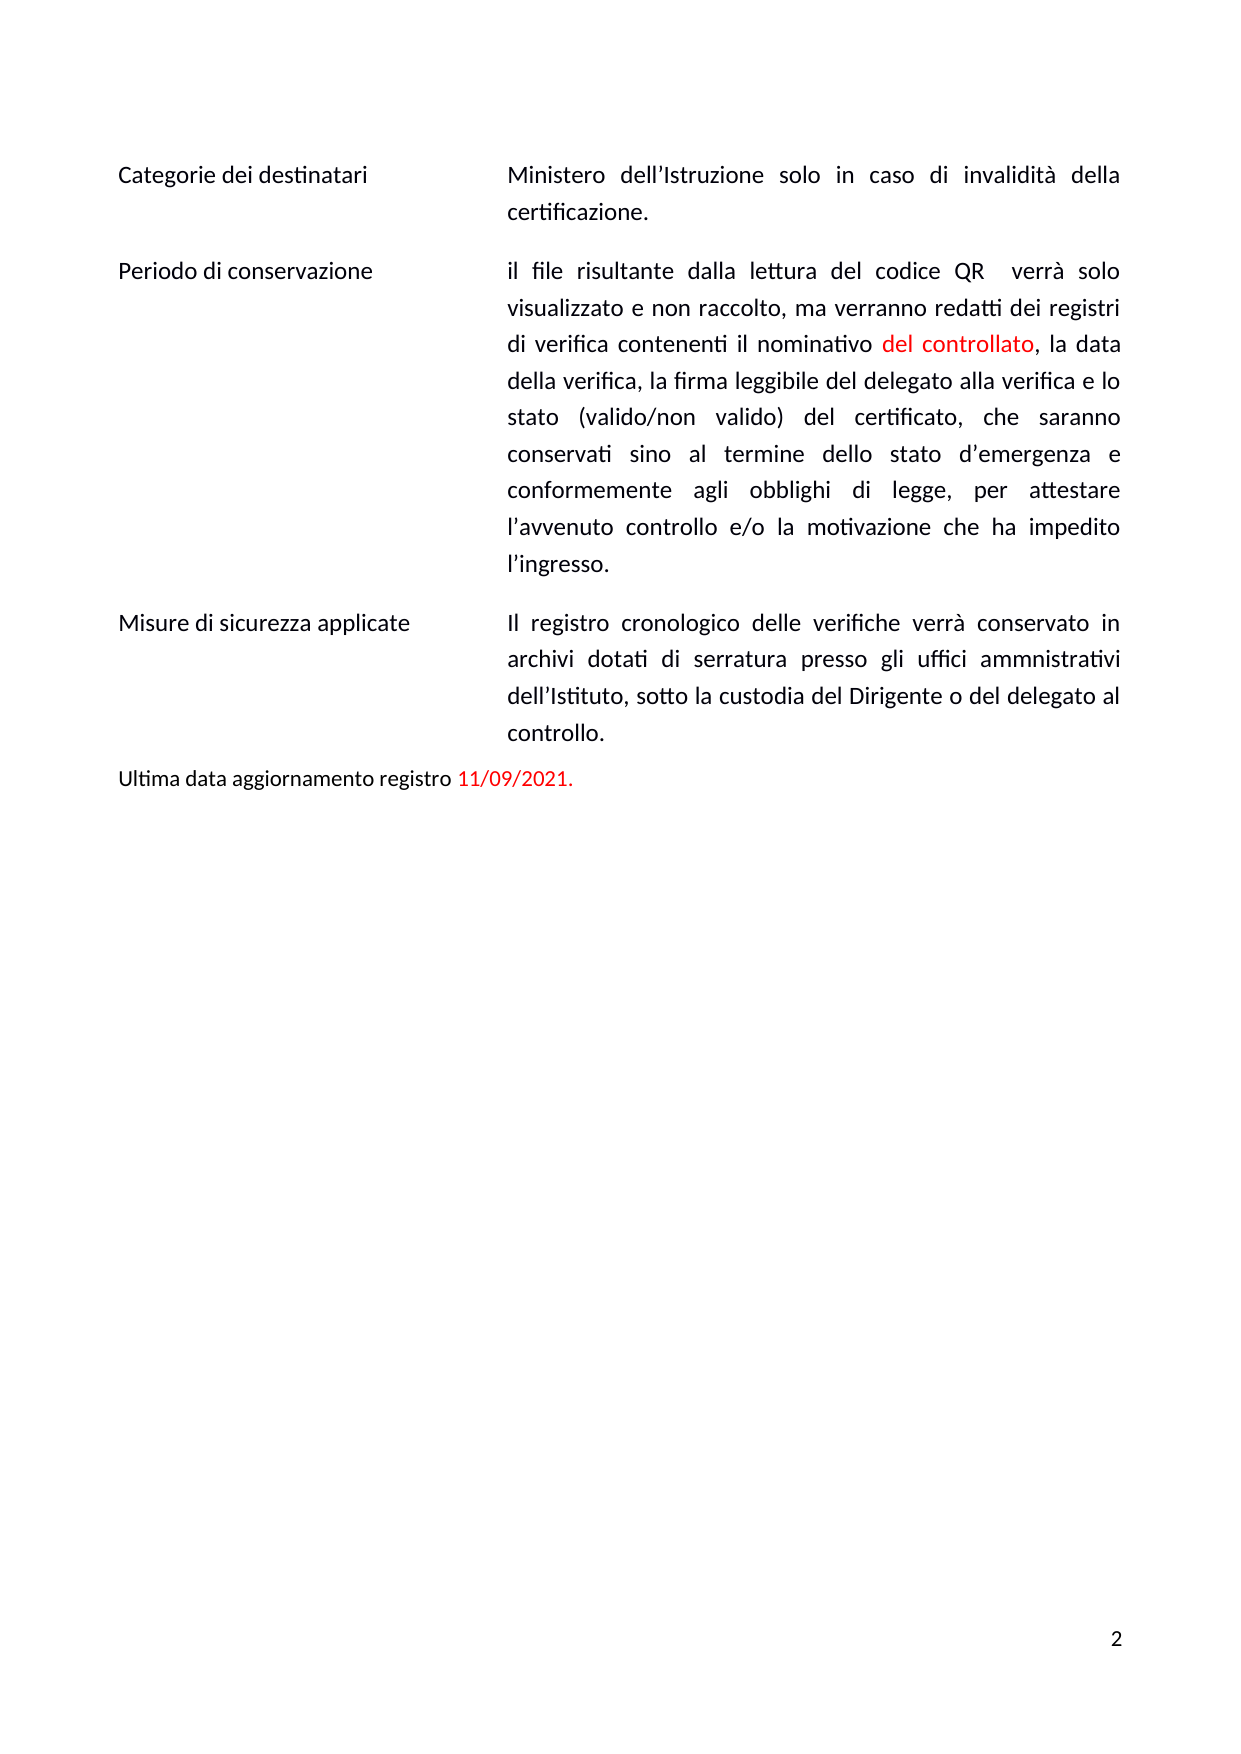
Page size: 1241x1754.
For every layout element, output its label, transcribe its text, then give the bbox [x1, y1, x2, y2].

table_cell Categorie dei destinatari [118, 148, 507, 243]
table_cell Il registro cronologico delle verifiche verrà conservato in archivi dotati di serratura presso gli uffici ammnistrativi dell’Istituto, sotto la custodia del Dirigente o del delegato al controllo. [507, 595, 1121, 764]
table_cell Ministero dell’Istruzione solo in caso di invalidità della certificazione. [507, 148, 1121, 243]
table_cell Periodo di conservazione [118, 244, 507, 595]
table_cell Misure di sicurezza applicate [118, 595, 507, 764]
table_cell il file risultante dalla lettura del codice QR verrà solo visualizzato e non raccolto, ma verranno redatti dei registri di verifica contenenti il nominativo del controllato, la data della verifica, la firma leggibile del delegato alla verifica e lo stato (valido/non valido) del certificato, che saranno conservati sino al termine dello stato d’emergenza e conformemente agli obblighi di legge, per attestare l’avvenuto controllo e/o la motivazione che ha impedito l’ingresso. [507, 244, 1121, 595]
text Ultima data aggiornamento registro 11/09/2021. [118, 764, 1122, 792]
